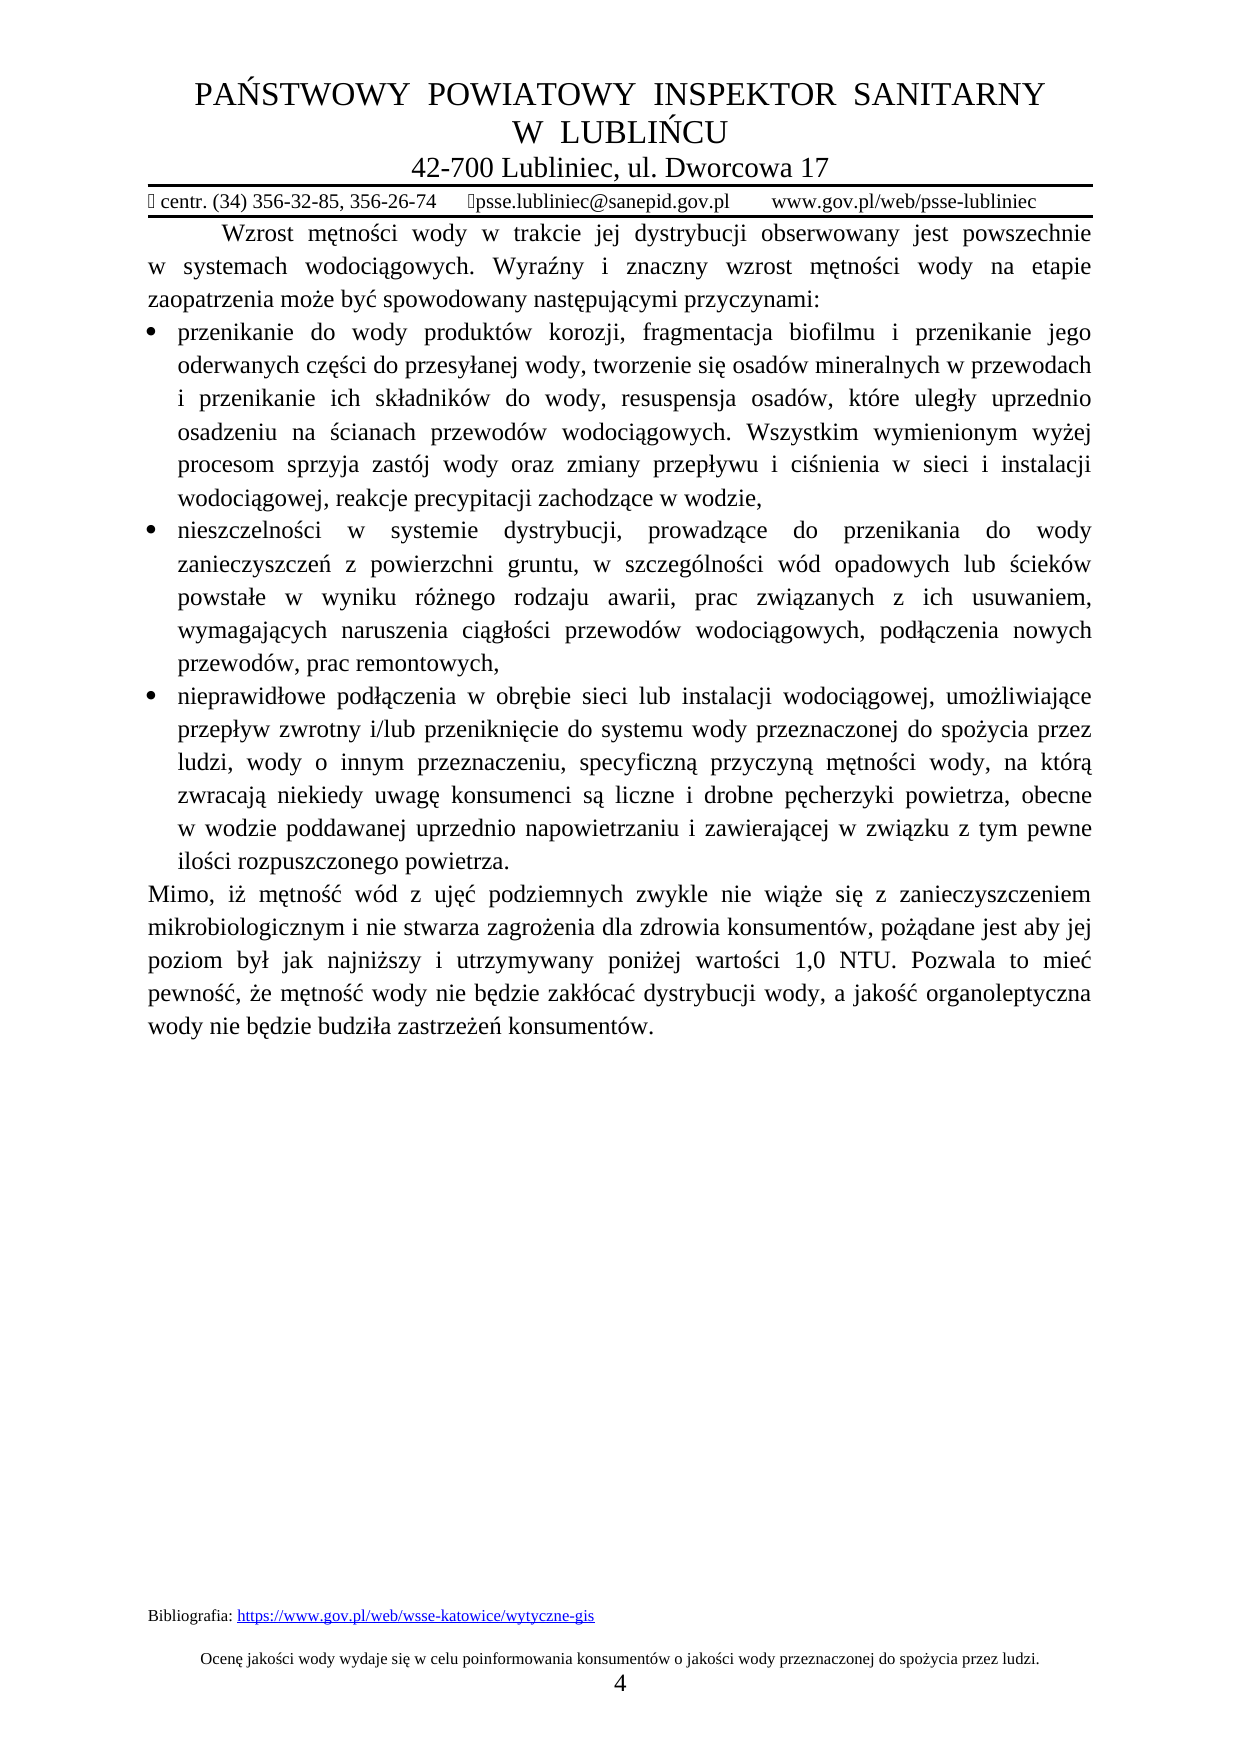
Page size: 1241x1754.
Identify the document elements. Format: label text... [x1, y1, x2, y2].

list nieszczelności w systemie dystrybucji, prowadzące do przenikania do wody zanieczyszczeń z powierzchni gruntu, w szczególności wód opadowych lub ścieków powstałe w wyniku różnego rodzaju awarii, prac związanych z ich usuwaniem, wymagających naruszenia ciągłości przewodów wodociągowych, podłączenia nowych przewodów, prac remontowych, [147, 516, 1093, 676]
text Mimo, iż mętność wód z ujęć podziemnych zwykle nie wiąże się z zanieczyszczeniem mikrobiologicznym i nie stwarza zagrożenia dla zdrowia konsumentów, pożądane jest aby jej poziom był jak najniższy i utrzymywany poniżej wartości 1,0 NTU. Pozwala to mieć pewność, że mętność wody nie będzie zakłócać dystrybucji wody, a jakość organoleptyczna wody nie będzie budziła zastrzeżeń konsumentów. [148, 879, 1093, 1040]
list nieprawidłowe podłączenia w obrębie sieci lub instalacji wodociągowej, umożliwiające przepływ zwrotny i/lub przeniknięcie do systemu wody przeznaczonej do spożycia przez ludzi, wody o innym przeznaczeniu, specyficzną przyczyną mętności wody, na którą zwracają niekiedy uwagę konsumenci są liczne i drobne pęcherzyki powietrza, obecne w wodzie poddawanej uprzednio napowietrzaniu i zawierającej w związku z tym pewne ilości rozpuszczonego powietrza. [147, 681, 1093, 874]
list przenikanie do wody produktów korozji, fragmentacja biofilmu i przenikanie jego oderwanych części do przesyłanej wody, tworzenie się osadów mineralnych w przewodach i przenikanie ich składników do wody, resuspensja osadów, które uległy uprzednio osadzeniu na ścianach przewodów wodociągowych. Wszystkim wymienionym wyżej procesom sprzyja zastój wody oraz zmiany przepływu i ciśnienia w sieci i instalacji wodociągowej, reakcje precypitacji zachodzące w wodzie, [147, 317, 1093, 511]
text Wzrost mętności wody w trakcie jej dystrybucji obserwowany jest powszechnie w systemach wodociągowych. Wyraźny i znaczny wzrost mętności wody na etapie zaopatrzenia może być spowodowany następującymi przyczynami: [148, 218, 1093, 313]
text Bibliografia: https://www.gov.pl/web/wsse-katowice/wytyczne-gis [148, 1605, 1093, 1624]
